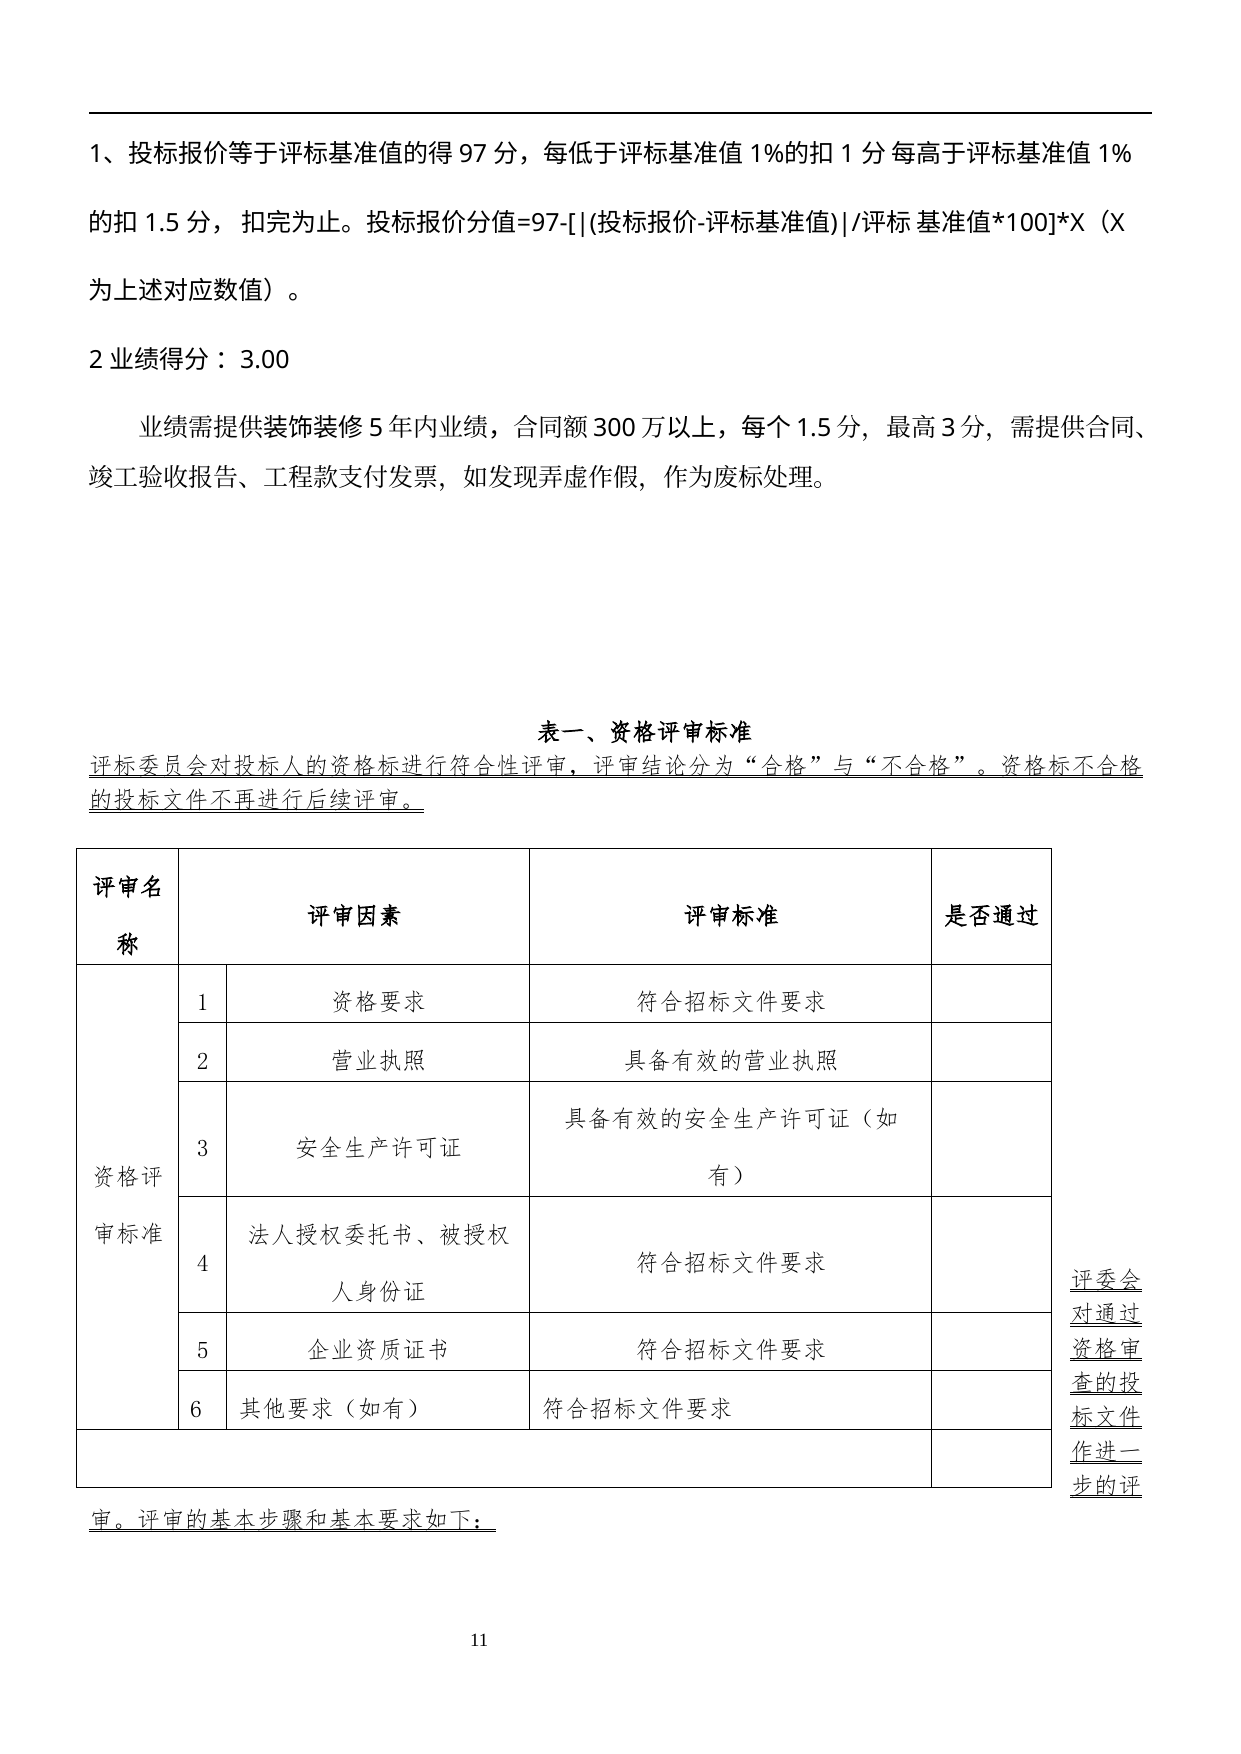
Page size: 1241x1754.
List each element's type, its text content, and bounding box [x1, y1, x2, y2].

table_cell 符合招标文件要求 [530, 1313, 931, 1370]
table_cell 4 [179, 1197, 226, 1312]
table_cell 符合招标文件要求 [530, 1197, 931, 1312]
table_cell [932, 1371, 1051, 1428]
text 2 业绩得分 ：3.00 [88, 323, 1152, 392]
table_cell 其他要求（如有） [227, 1371, 529, 1428]
table_cell 5 [179, 1313, 226, 1370]
table_cell [932, 1023, 1051, 1081]
table_cell 法人授权委托书、被授权人身份证 [227, 1197, 529, 1312]
table_cell 具备有效的安全生产许可证（如有） [530, 1082, 931, 1196]
table_cell 资格要求 [227, 965, 529, 1022]
table_cell 符合招标文件要求 [530, 1371, 931, 1428]
text 表一、资格评审标准 [88, 713, 1152, 747]
table_cell [932, 1313, 1051, 1370]
table_cell [932, 1197, 1051, 1312]
text 评标委员会对投标人的资格标进行符合性评审，评审结论分为“合格”与“不合格”。资格标不合格的投标文件不再进行后续评审。 [88, 747, 1152, 816]
table_cell 1 [179, 965, 226, 1022]
text 评委会对通过资格审查的投标文件作进一步的评审。评审的基本步骤和基本要求如下： [88, 1261, 1152, 1535]
table_cell [932, 965, 1051, 1022]
table_header 是否通过 [932, 849, 1051, 964]
table_cell [932, 1430, 1051, 1487]
table_cell [932, 1082, 1051, 1196]
text 业绩需提供装饰装修5年内业绩，合同额300万以上，每个1.5分，最高3分，需提供合同、竣工验收报告、工程款支付发票，如发现弄虚作假，作为废标处理。 [88, 392, 1152, 494]
table_header 评审标准 [530, 849, 931, 964]
table_cell 企业资质证书 [227, 1313, 529, 1370]
table_cell 资格评 审标准 [77, 965, 178, 1428]
text 1、投标报价等于评标基准值的得 97 分，每低于评标基准值 1%的扣 1 分 每高于评标基准值 1%的扣 1.5 分， 扣完为止。投标报价分值=97-[|(投标报价-评标基准值)|/评标 基准值*100]*X（X 为上述对应数值）。 [88, 117, 1152, 323]
table_cell 3 [179, 1082, 226, 1196]
table_cell 符合招标文件要求 [530, 965, 931, 1022]
table_header 评审名称 [77, 849, 178, 964]
table_cell 营业执照 [227, 1023, 529, 1081]
table_cell 安全生产许可证 [227, 1082, 529, 1196]
table_cell 具备有效的营业执照 [530, 1023, 931, 1081]
table_cell 2 [179, 1023, 226, 1081]
table_header 评审因素 [179, 849, 529, 964]
table_cell [77, 1430, 931, 1487]
table_cell 6 [179, 1371, 226, 1428]
